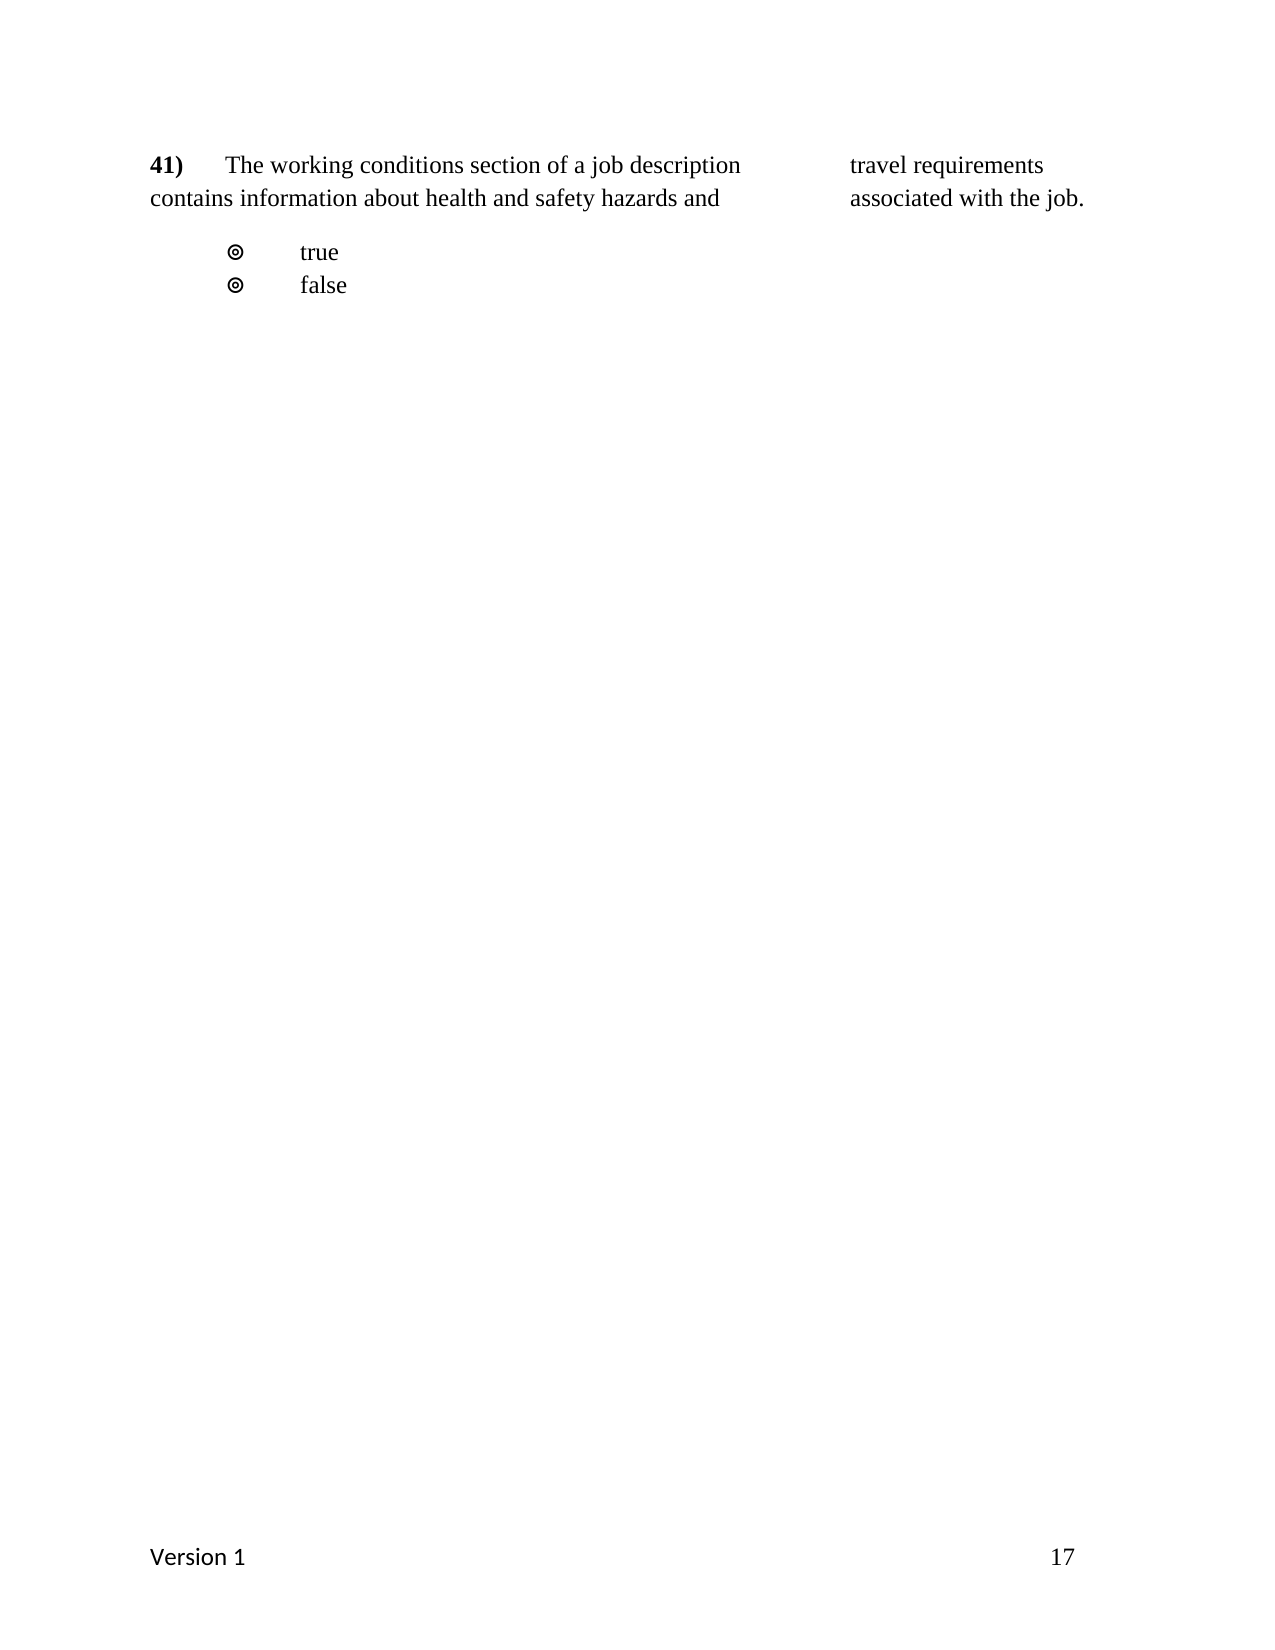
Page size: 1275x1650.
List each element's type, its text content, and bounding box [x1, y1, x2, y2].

text ⊚ true ⊚ false [150, 237, 775, 299]
text 41) The working conditions section of a job description contains information about health and safety hazards and travel requirements associated with the job. [150, 150, 775, 212]
text 41) The working conditions section of a job description contains information about health and safety hazards and travel requirements associated with the job. [850, 150, 1125, 212]
